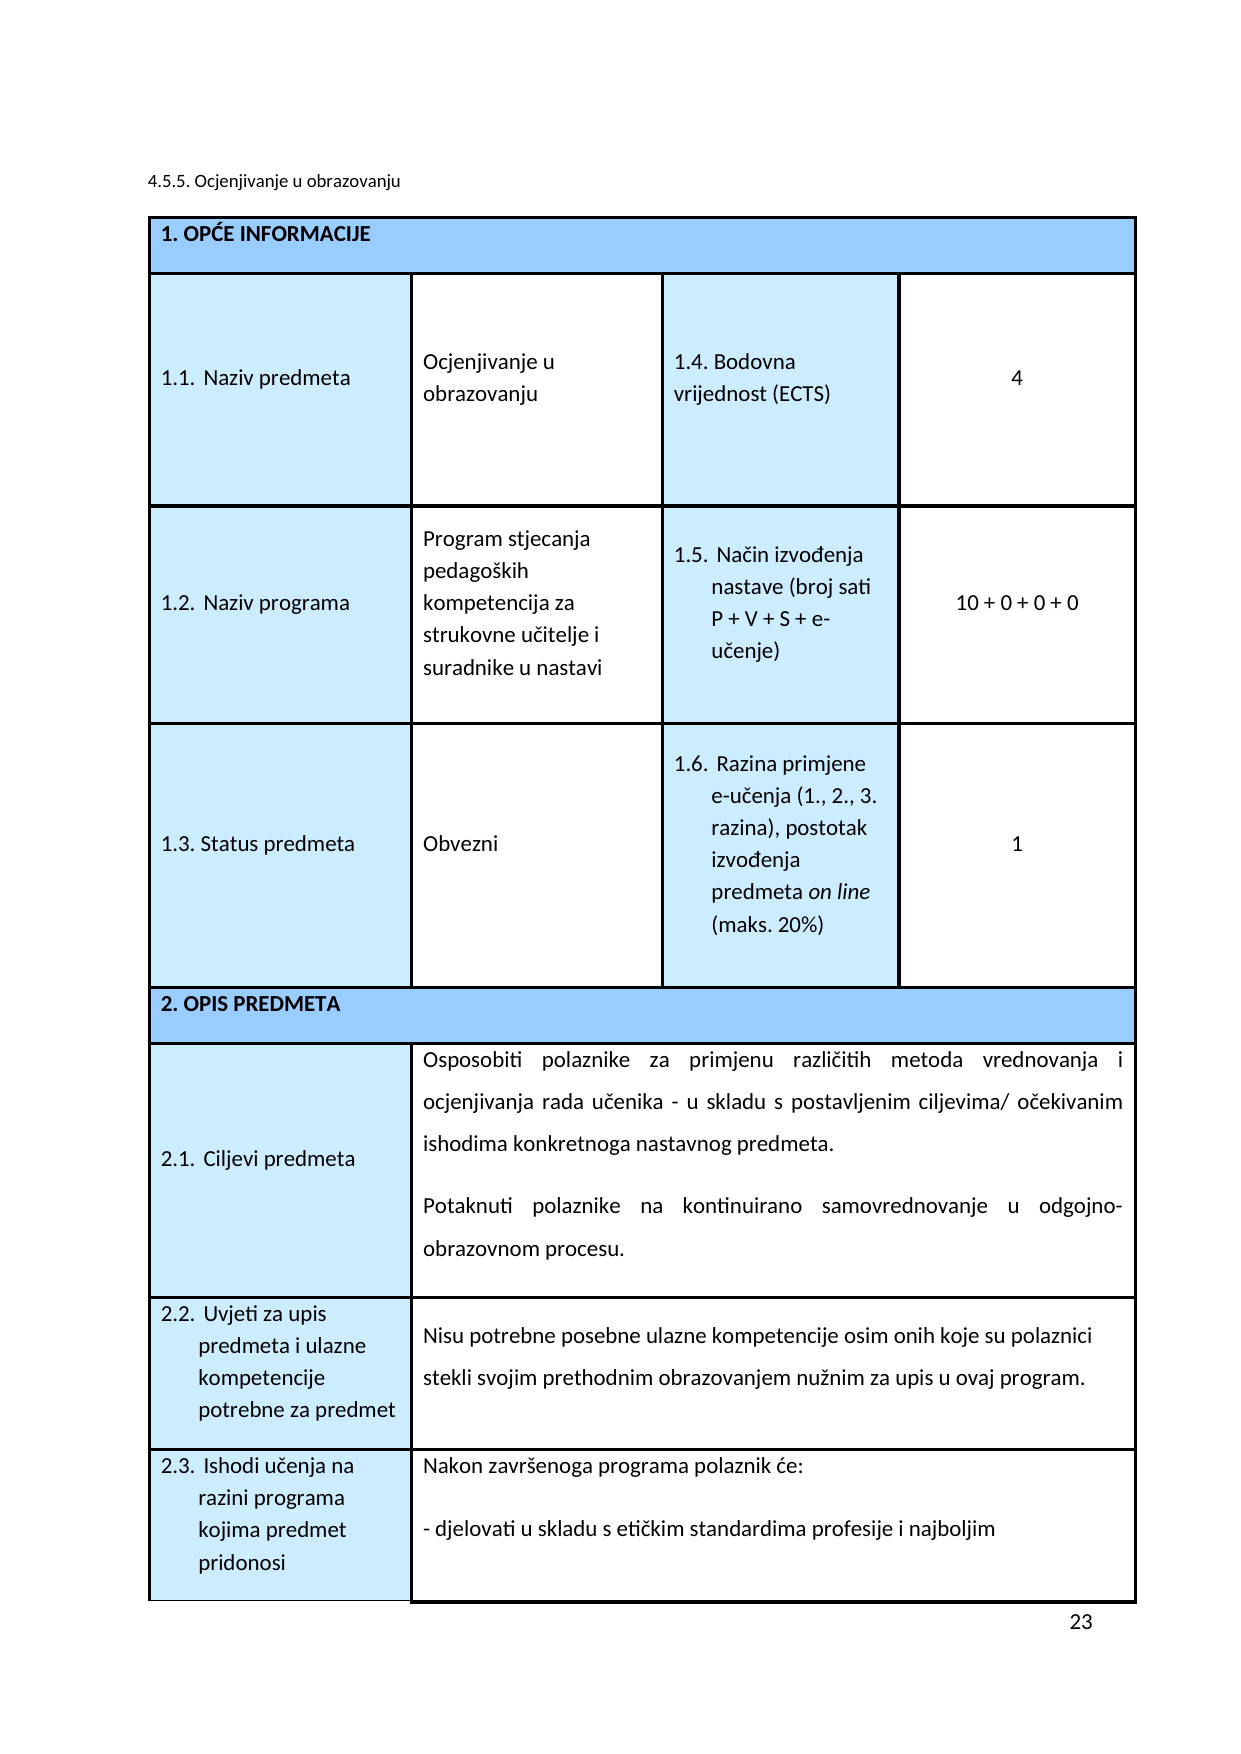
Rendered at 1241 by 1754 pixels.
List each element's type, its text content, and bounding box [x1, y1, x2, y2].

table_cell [151, 1451, 410, 1600]
table_cell 1.3. Status predmeta [151, 725, 410, 986]
table_cell Naziv programa [151, 508, 410, 722]
table_cell Obvezni [413, 725, 661, 986]
table_cell Ciljevi predmeta [151, 1045, 410, 1296]
table_cell Razina primjene e-učenja (1., 2., 3. razina), postotak izvođenja predmeta on line (maks. 20%) [664, 725, 897, 986]
table_cell Način izvođenja nastave (broj sati P + V + S + e-učenje) [664, 508, 897, 722]
table_cell Uvjeti za upis predmeta i ulazne kompetencije potrebne za predmet [151, 1299, 410, 1448]
table_cell Osposobiti polaznike za primjenu različitih metoda vrednovanja i ocjenjivanja rada učenika - u skladu s postavljenim ciljevima/ očekivanim ishodima konkretnoga nastavnog predmeta. Potaknuti polaznike na kontinuirano samovrednovanje u odgojno-obrazovnom procesu. [413, 1045, 1134, 1296]
table_cell Program stjecanja pedagoških kompetencija za strukovne učitelje i suradnike u nastavi [413, 508, 661, 722]
table_header 1. OPĆE INFORMACIJE [151, 219, 1134, 272]
table_cell 10 + 0 + 0 + 0 [901, 508, 1134, 722]
table_cell Nisu potrebne posebne ulazne kompetencije osim onih koje su polaznici stekli svojim prethodnim obrazovanjem nužnim za upis u ovaj program. [413, 1299, 1134, 1448]
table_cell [413, 1451, 1134, 1600]
table_cell 4 [901, 275, 1134, 504]
table_cell 2. OPIS PREDMETA [151, 989, 1134, 1042]
table_cell 1.4. Bodovna vrijednost (ECTS) [664, 275, 897, 504]
table_cell Ocjenjivanje u obrazovanju [413, 275, 661, 504]
table_cell 1 [901, 725, 1134, 986]
subtitle 4.5.5. Ocjenjivanje u obrazovanju [148, 169, 1092, 192]
table_cell Naziv predmeta [151, 275, 410, 504]
